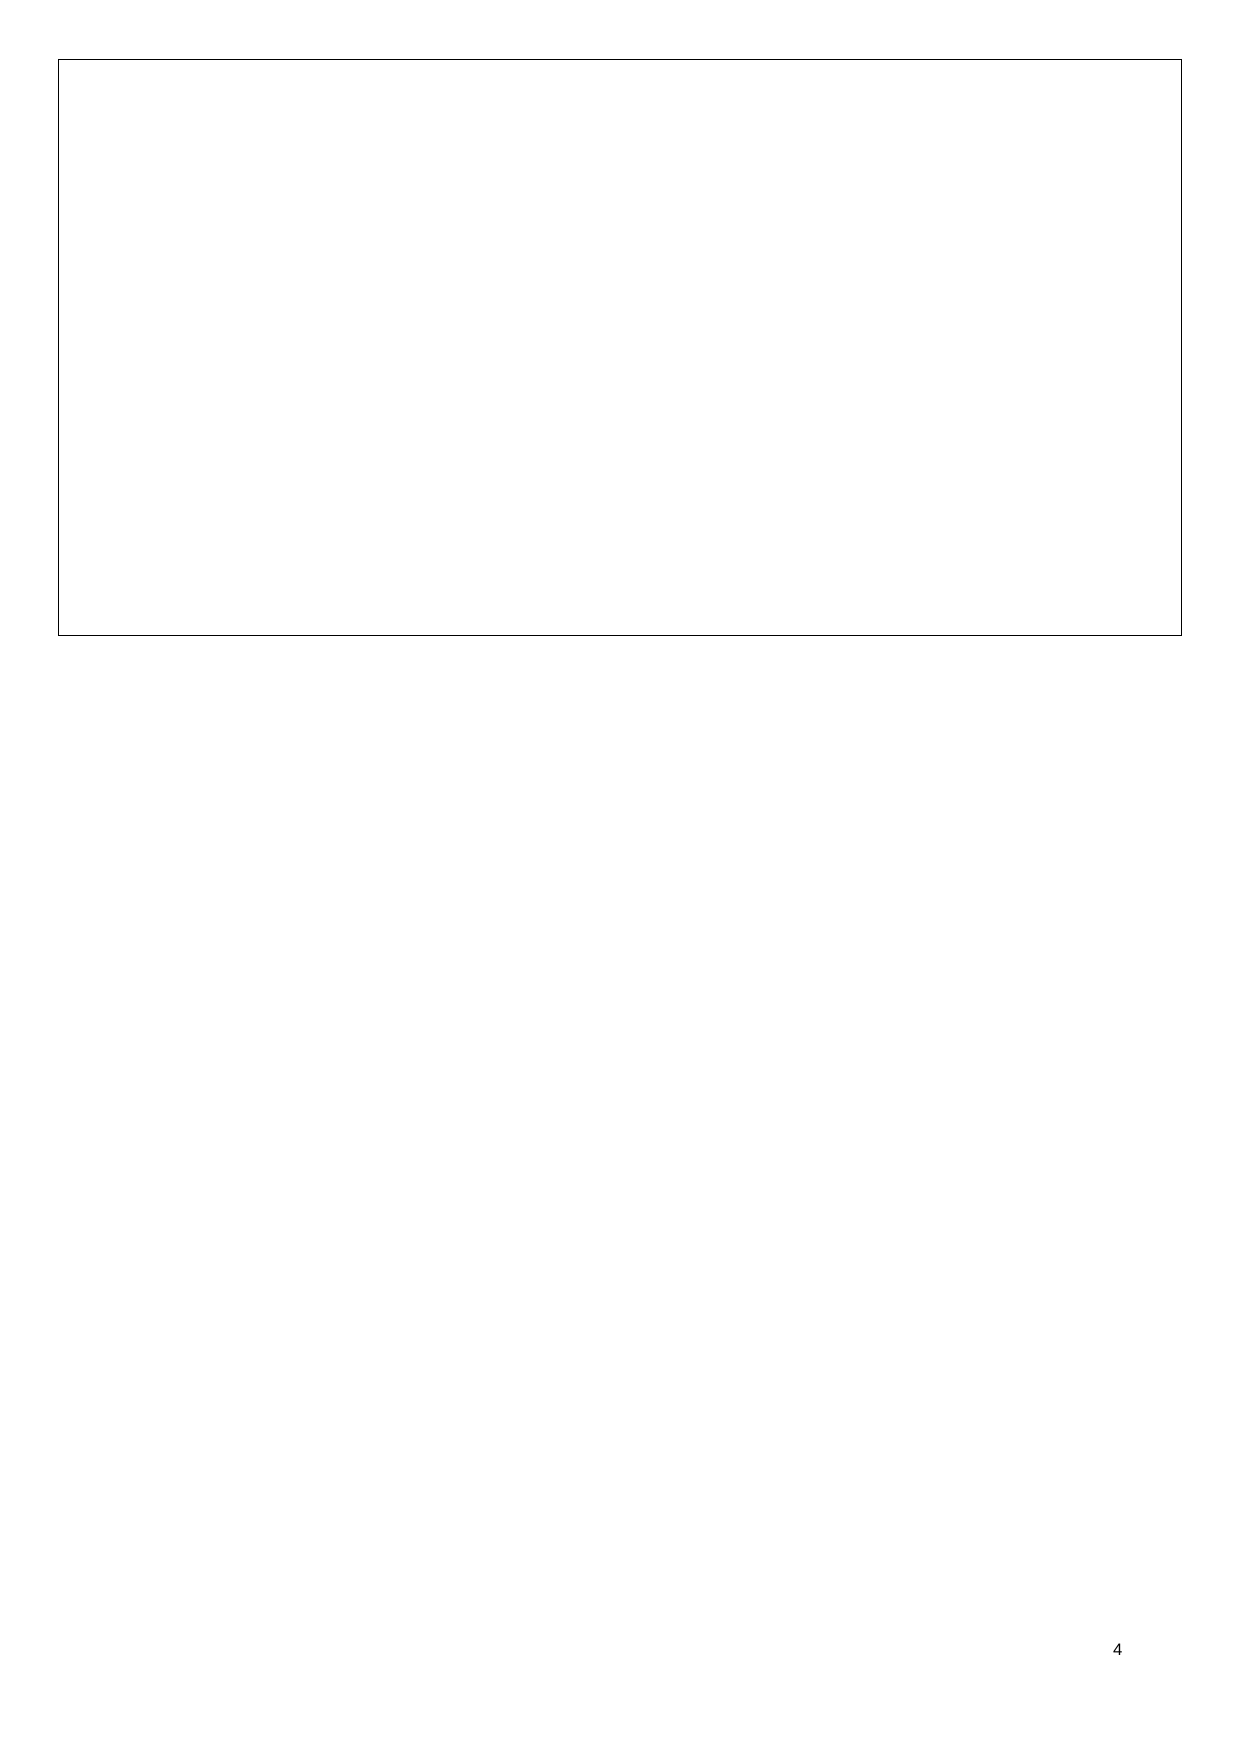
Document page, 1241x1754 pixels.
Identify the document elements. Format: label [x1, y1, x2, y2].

table_cell [59, 60, 1181, 635]
